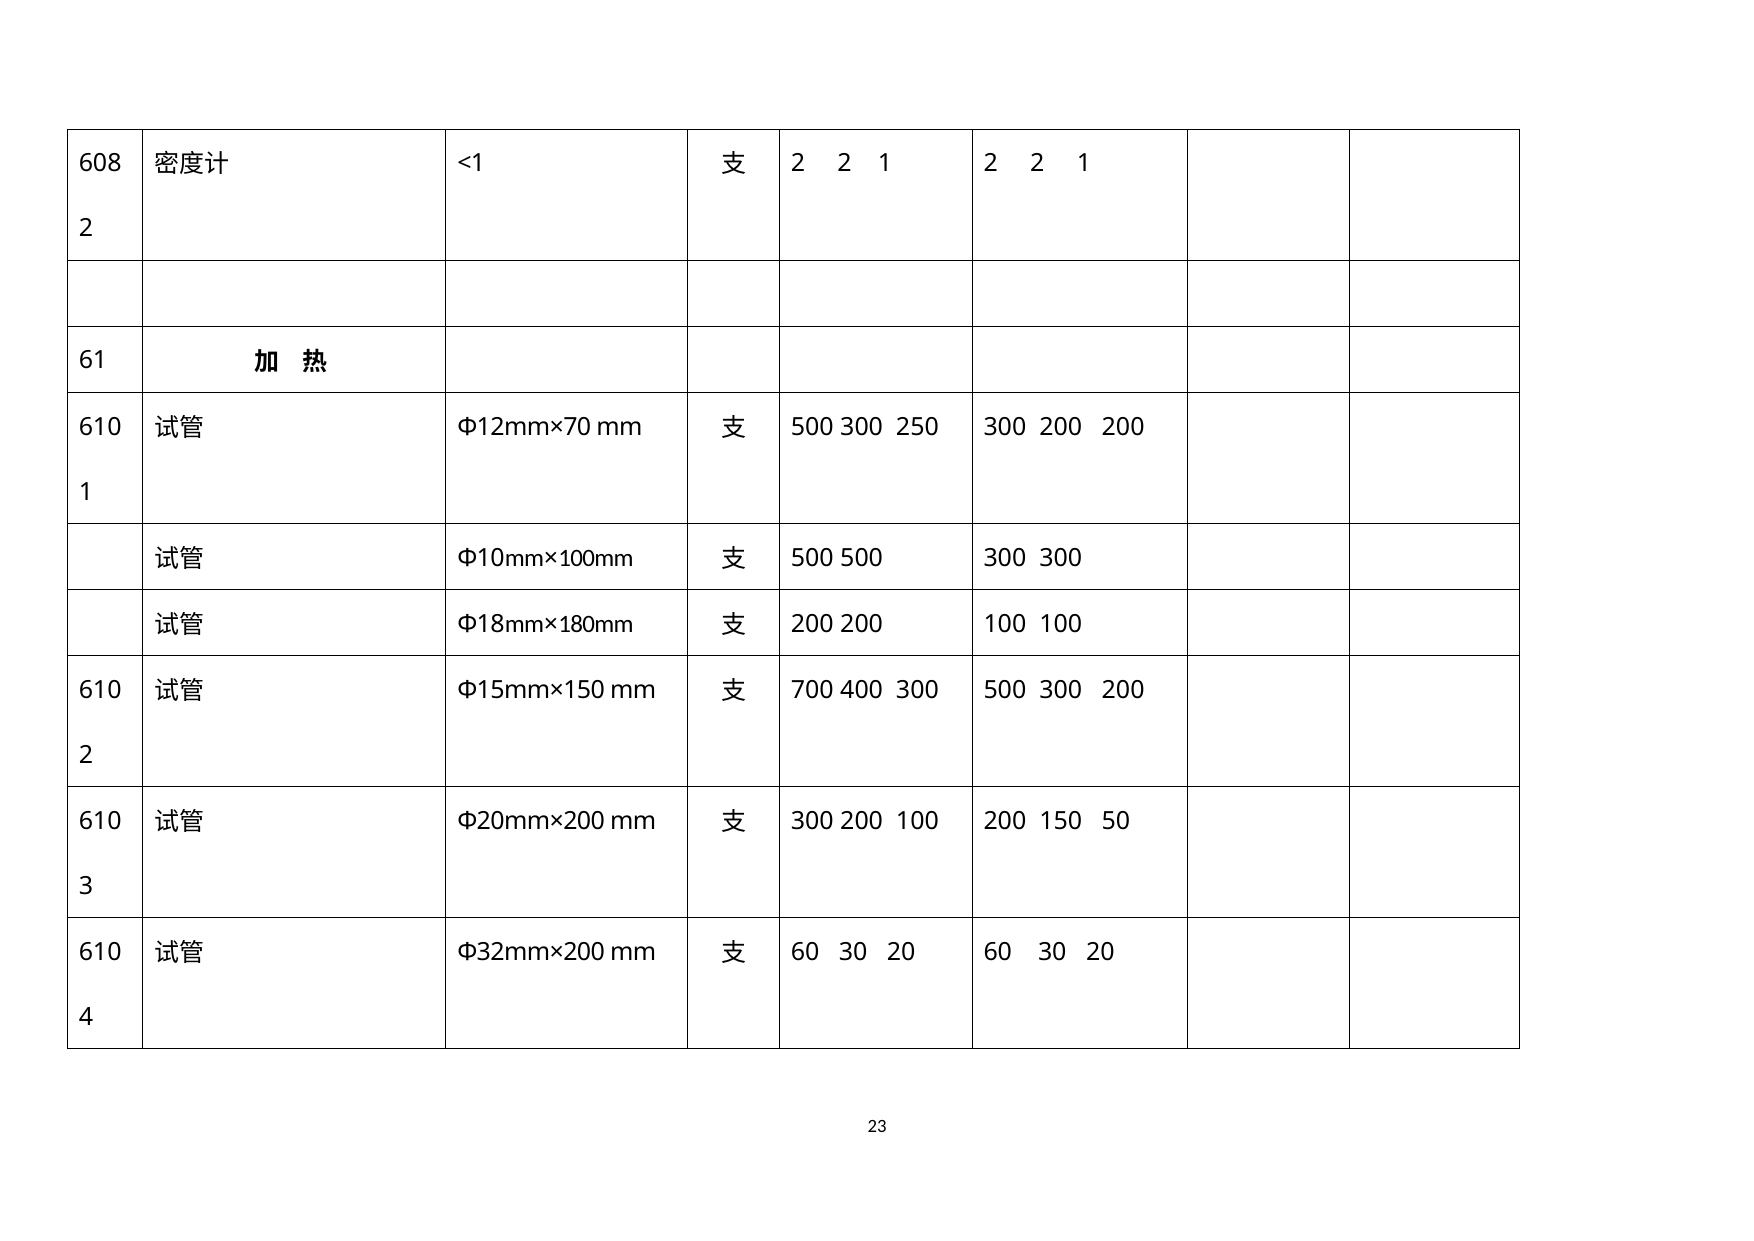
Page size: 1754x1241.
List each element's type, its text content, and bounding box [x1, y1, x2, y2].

table_cell [1188, 130, 1349, 259]
table_cell [1350, 524, 1519, 589]
table_cell [1188, 327, 1349, 392]
table_cell [1350, 656, 1519, 786]
table_cell 200 150 50 [973, 787, 1187, 917]
table_cell [1350, 787, 1519, 917]
table_cell 加 热 [143, 327, 445, 392]
table_cell [1188, 656, 1349, 786]
table_cell [1188, 393, 1349, 523]
table_cell Ф12mm×70 mm [446, 393, 687, 523]
table_cell 支 [688, 393, 779, 523]
table_cell <1 [446, 130, 687, 259]
table_cell 500 500 [780, 524, 972, 589]
table_cell 200 200 [780, 590, 972, 655]
table_cell 6102 [68, 656, 142, 786]
table_cell 700 400 300 [780, 656, 972, 786]
table_cell 试管 [143, 787, 445, 917]
table_cell [780, 327, 972, 392]
table_cell Φ10mm×100mm [446, 524, 687, 589]
table_cell 支 [688, 656, 779, 786]
table_cell [1350, 393, 1519, 523]
table_cell 2 2 1 [973, 130, 1187, 259]
table_cell 支 [688, 590, 779, 655]
table_cell [688, 327, 779, 392]
table_cell 支 [688, 524, 779, 589]
table_cell 6103 [68, 787, 142, 917]
table_cell [68, 261, 142, 326]
table_cell 300 200 100 [780, 787, 972, 917]
table_cell [446, 261, 687, 326]
table_cell 密度计 [143, 130, 445, 259]
table_cell 6082 [68, 130, 142, 259]
table_cell [973, 327, 1187, 392]
table_cell [1188, 918, 1349, 1048]
table_cell [1350, 261, 1519, 326]
table_cell 试管 [143, 393, 445, 523]
table_cell 2 2 1 [780, 130, 972, 259]
table_cell 6101 [68, 393, 142, 523]
table_cell [68, 590, 142, 655]
table_cell [1188, 787, 1349, 917]
table_cell [688, 261, 779, 326]
table_cell [1350, 130, 1519, 259]
table_cell [1188, 261, 1349, 326]
table_cell Ф20mm×200 mm [446, 787, 687, 917]
table_cell Φ18mm×180mm [446, 590, 687, 655]
table_cell 试管 [143, 918, 445, 1048]
table_cell Ф32mm×200 mm [446, 918, 687, 1048]
table_cell 61 [68, 327, 142, 392]
table_cell [780, 261, 972, 326]
table_cell 支 [688, 787, 779, 917]
table_cell 60 30 20 [780, 918, 972, 1048]
table_cell 300 200 200 [973, 393, 1187, 523]
table_cell [1188, 524, 1349, 589]
table_cell [1350, 590, 1519, 655]
table_cell Ф15mm×150 mm [446, 656, 687, 786]
table_cell [973, 261, 1187, 326]
table_cell 500 300 250 [780, 393, 972, 523]
table_cell 试管 [143, 590, 445, 655]
table_cell 试管 [143, 524, 445, 589]
table_cell 支 [688, 918, 779, 1048]
table_cell 300 300 [973, 524, 1187, 589]
table_cell [446, 327, 687, 392]
table_cell [1350, 918, 1519, 1048]
table_cell 支 [688, 130, 779, 259]
table_cell [1188, 590, 1349, 655]
table_cell 6104 [68, 918, 142, 1048]
table_cell [68, 524, 142, 589]
table_cell 60 30 20 [973, 918, 1187, 1048]
table_cell 试管 [143, 656, 445, 786]
table_cell 500 300 200 [973, 656, 1187, 786]
table_cell 100 100 [973, 590, 1187, 655]
table_cell [1350, 327, 1519, 392]
table_cell [143, 261, 445, 326]
